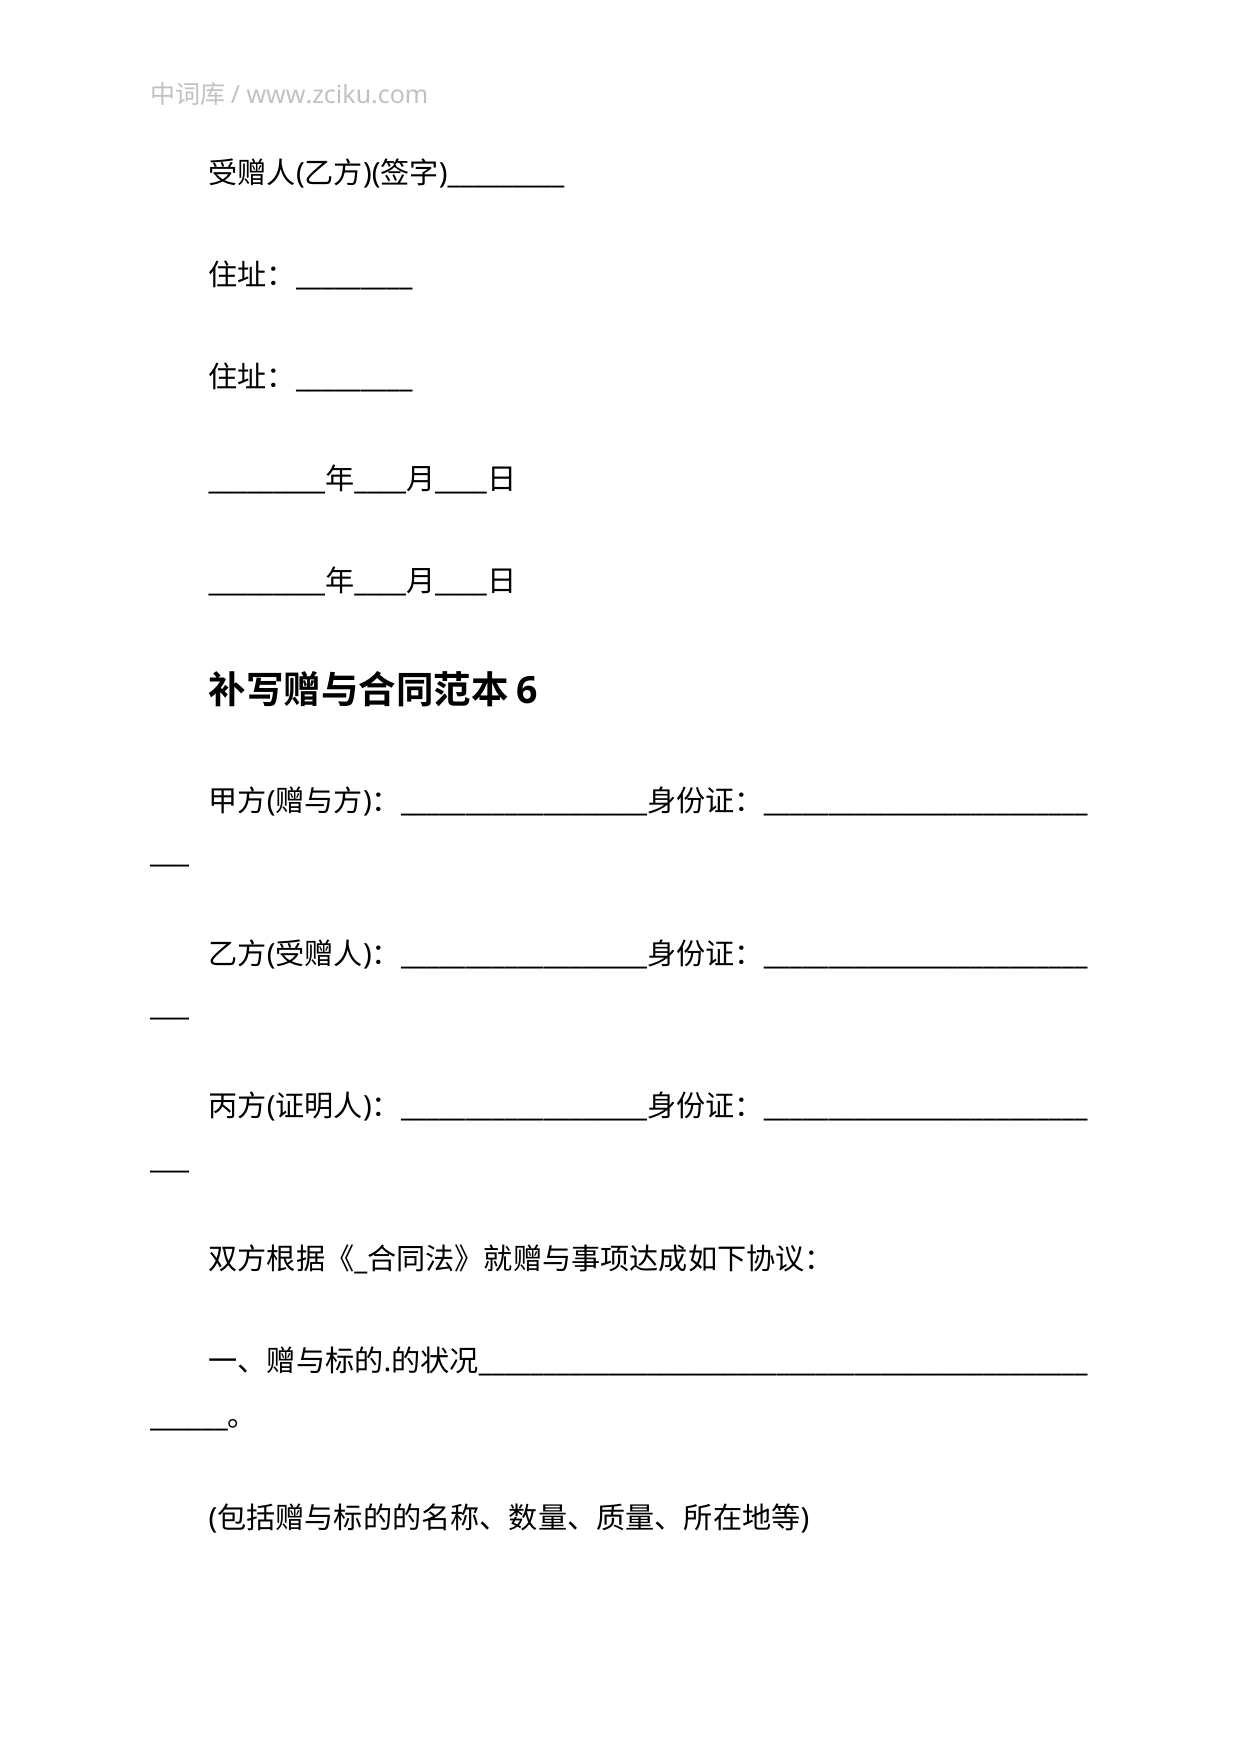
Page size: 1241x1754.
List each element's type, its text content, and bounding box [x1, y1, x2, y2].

text 住址：_________ [150, 354, 1090, 396]
text 补写赠与合同范本6 [150, 660, 1090, 714]
text 丙方(证明人)：___________________身份证：____________________________ [150, 1083, 1090, 1177]
text 受赠人(乙方)(签字)_________ [150, 150, 1090, 192]
text 双方根据《_合同法》就赠与事项达成如下协议： [150, 1236, 1090, 1278]
text 住址：_________ [150, 252, 1090, 294]
text _________年____月____日 [150, 558, 1090, 600]
text _________年____月____日 [150, 456, 1090, 498]
text 乙方(受赠人)：___________________身份证：____________________________ [150, 930, 1090, 1024]
text 一、赠与标的.的状况_____________________________________________________。 [150, 1338, 1090, 1435]
text (包括赠与标的的名称、数量、质量、所在地等) [150, 1494, 1090, 1537]
text 甲方(赠与方)：___________________身份证：____________________________ [150, 777, 1090, 871]
